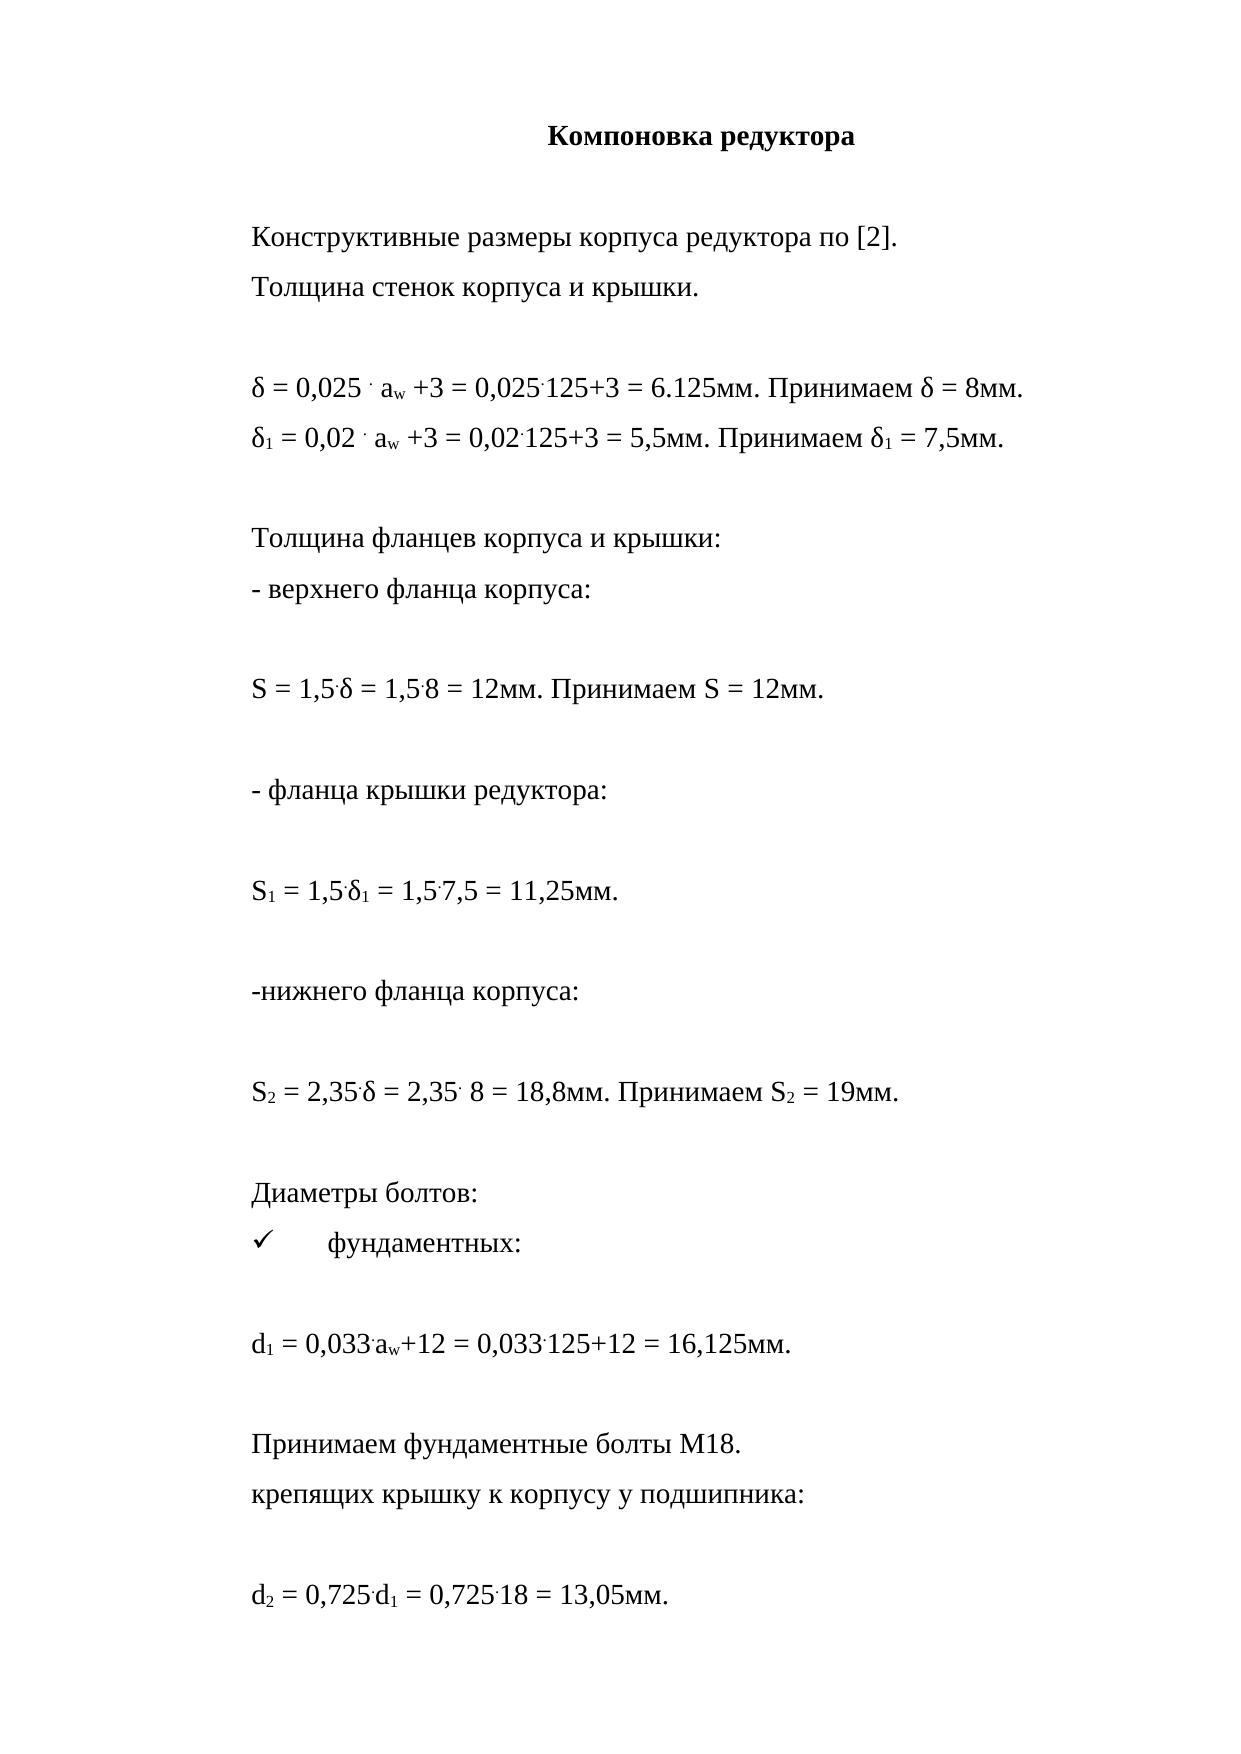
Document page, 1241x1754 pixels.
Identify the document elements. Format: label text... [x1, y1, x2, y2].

list фундаментных: [177, 1225, 1152, 1259]
text -нижнего фланца корпуса: [177, 973, 1152, 1007]
text Принимаем фундаментные болты М18. [177, 1426, 1152, 1460]
text δ = 0,025 . aw +3 = 0,025.125+3 = 6.125мм. Принимаем δ = 8мм. [177, 370, 1152, 403]
text δ1 = 0,02 . aw +3 = 0,02.125+3 = 5,5мм. Принимаем δ1 = 7,5мм. [177, 420, 1152, 453]
text d1 = 0,033.aw+12 = 0,033.125+12 = 16,125мм. [177, 1326, 1152, 1359]
text d2 = 0,725.d1 = 0,725.18 = 13,05мм. [177, 1577, 1152, 1611]
text S1 = 1,5.δ1 = 1,5.7,5 = 11,25мм. [177, 873, 1152, 906]
text S = 1,5.δ = 1,5.8 = 12мм. Принимаем S = 12мм. [177, 672, 1152, 705]
text S2 = 2,35.δ = 2,35. 8 = 18,8мм. Принимаем S2 = 19мм. [177, 1074, 1152, 1108]
text Толщина стенок корпуса и крышки. [177, 269, 1152, 303]
text - верхнего фланца корпуса: [177, 571, 1152, 604]
text крепящих крышку к корпусу у подшипника: [177, 1477, 1152, 1510]
text - фланца крышки редуктора: [177, 772, 1152, 806]
text Компоновка редуктора [177, 118, 1152, 152]
text Толщина фланцев корпуса и крышки: [177, 521, 1152, 554]
text Диаметры болтов: [177, 1175, 1152, 1208]
text Конструктивные размеры корпуса редуктора по [2]. [177, 219, 1152, 252]
